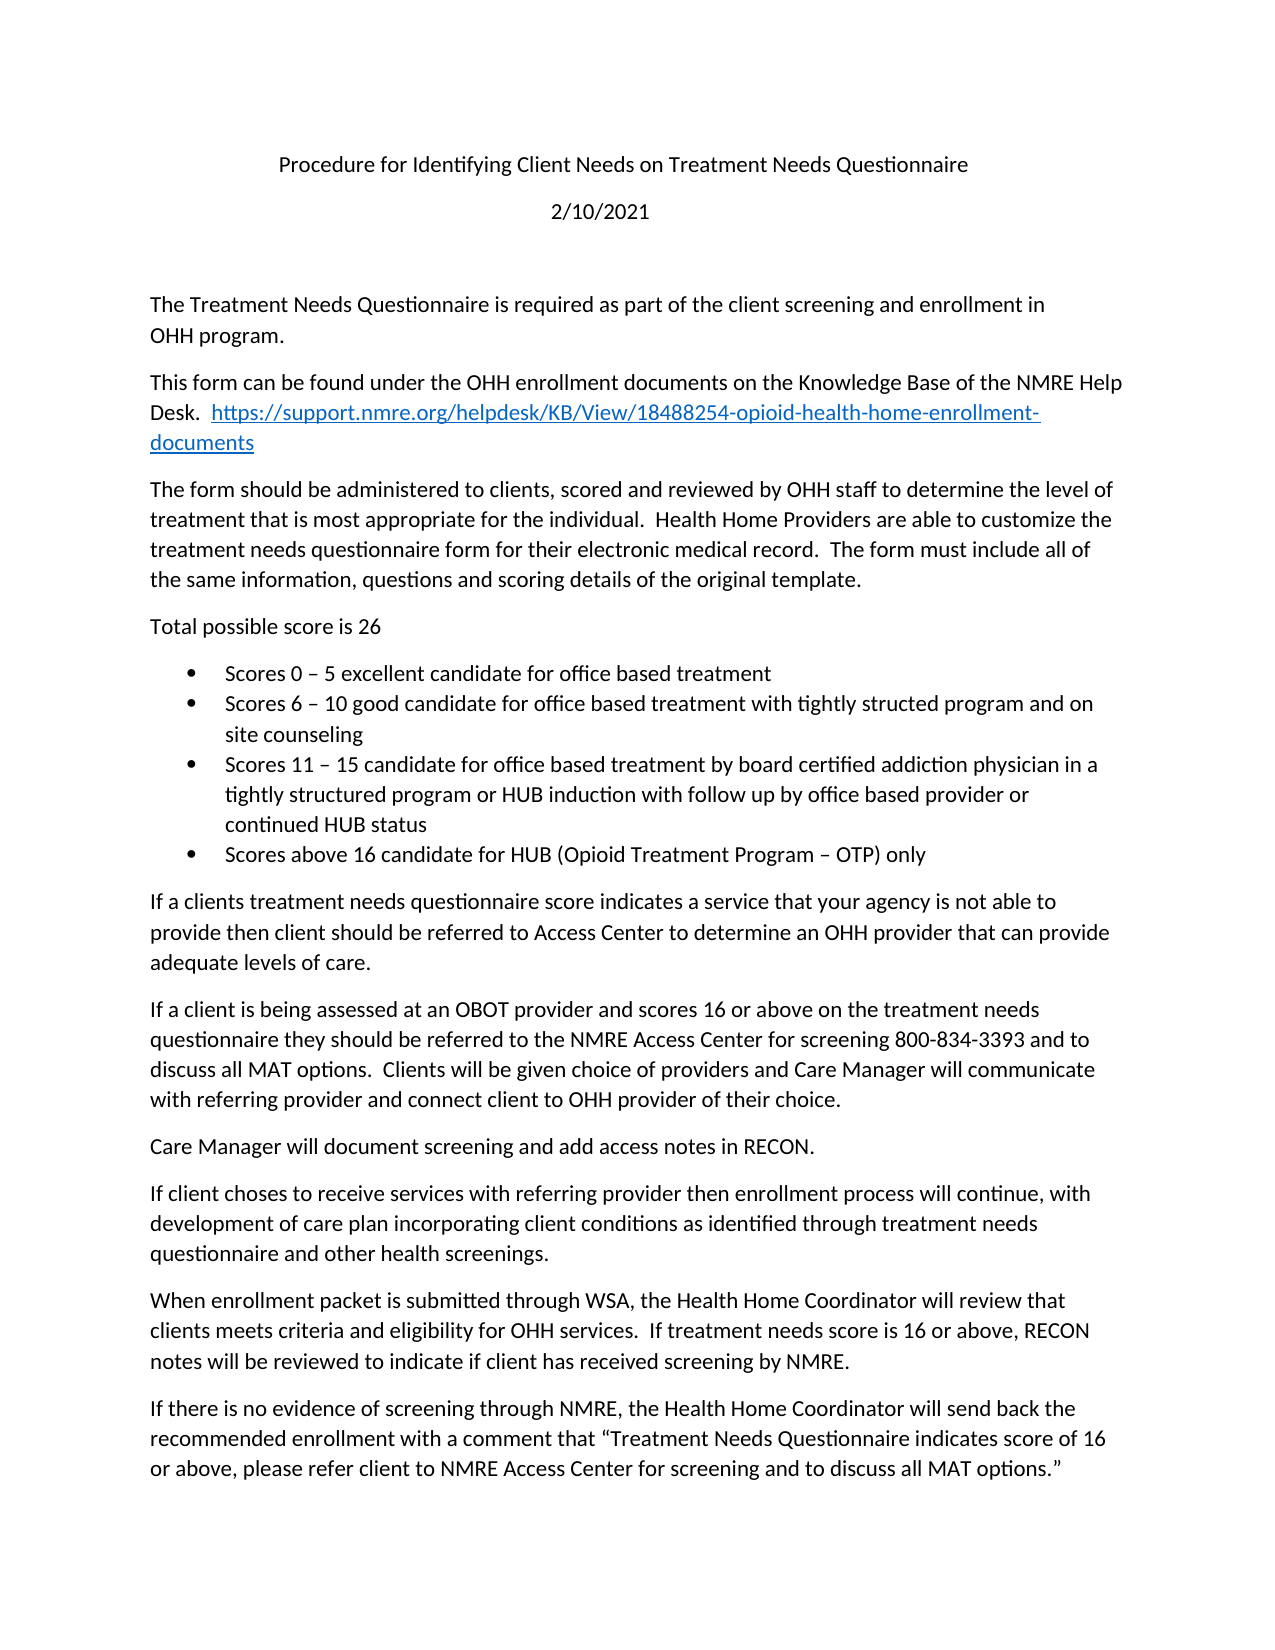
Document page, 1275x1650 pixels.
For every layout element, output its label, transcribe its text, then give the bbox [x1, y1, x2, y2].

list Scores above 16 candidate for HUB (Opioid Treatment Program – OTP) only [187, 841, 1125, 869]
text If a clients treatment needs questionnaire score indicates a service that your agency is not able to provide then client should be referred to Access Center to determine an OHH provider that can provide adequate levels of care. [150, 887, 1125, 976]
text If client choses to receive services with referring provider then enrollment process will continue, with development of care plan incorporating client conditions as identified through treatment needs questionnaire and other health screenings. [150, 1179, 1125, 1268]
text 2/10/2021 [150, 197, 1125, 225]
list Scores 11 – 15 candidate for office based treatment by board certified addiction physician in a tightly structured program or HUB induction with follow up by office based provider or continued HUB status [187, 750, 1125, 838]
text Procedure for Identifying Client Needs on Treatment Needs Questionnaire [150, 150, 1125, 178]
text The Treatment Needs Questionnaire is required as part of the client screening and enrollment in OHH program. [150, 291, 1125, 349]
list Scores 0 – 5 excellent candidate for office based treatment [187, 659, 1125, 687]
text If a client is being assessed at an OBOT provider and scores 16 or above on the treatment needs questionnaire they should be referred to the NMRE Access Center for screening 800-834-3393 and to discuss all MAT options. Clients will be given choice of providers and Care Manager will communicate with referring provider and connect client to OHH provider of their choice. [150, 995, 1125, 1113]
text When enrollment packet is submitted through WSA, the Health Home Coordinator will review that clients meets criteria and eligibility for OHH services. If treatment needs score is 16 or above, RECON notes will be reviewed to indicate if client has received screening by NMRE. [150, 1286, 1125, 1375]
text The form should be administered to clients, scored and reviewed by OHH staff to determine the level of treatment that is most appropriate for the individual. Health Home Providers are able to customize the treatment needs questionnaire form for their electronic medical record. The form must include all of the same information, questions and scoring details of the original template. [150, 475, 1125, 594]
list Scores 6 – 10 good candidate for office based treatment with tightly structed program and on site counseling [187, 689, 1125, 748]
text If there is no evidence of screening through NMRE, the Health Home Coordinator will send back the recommended enrollment with a comment that “Treatment Needs Questionnaire indicates score of 16 or above, please refer client to NMRE Access Center for screening and to discuss all MAT options.” [150, 1394, 1125, 1482]
text Care Manager will document screening and add access notes in RECON. [150, 1132, 1125, 1160]
text This form can be found under the OHH enrollment documents on the Knowledge Base of the NMRE Help Desk. https://support.nmre.org/helpdesk/KB/View/18488254-opioid-health-home-enrollment-documents [150, 368, 1125, 456]
text Total possible score is 26 [150, 612, 1125, 641]
